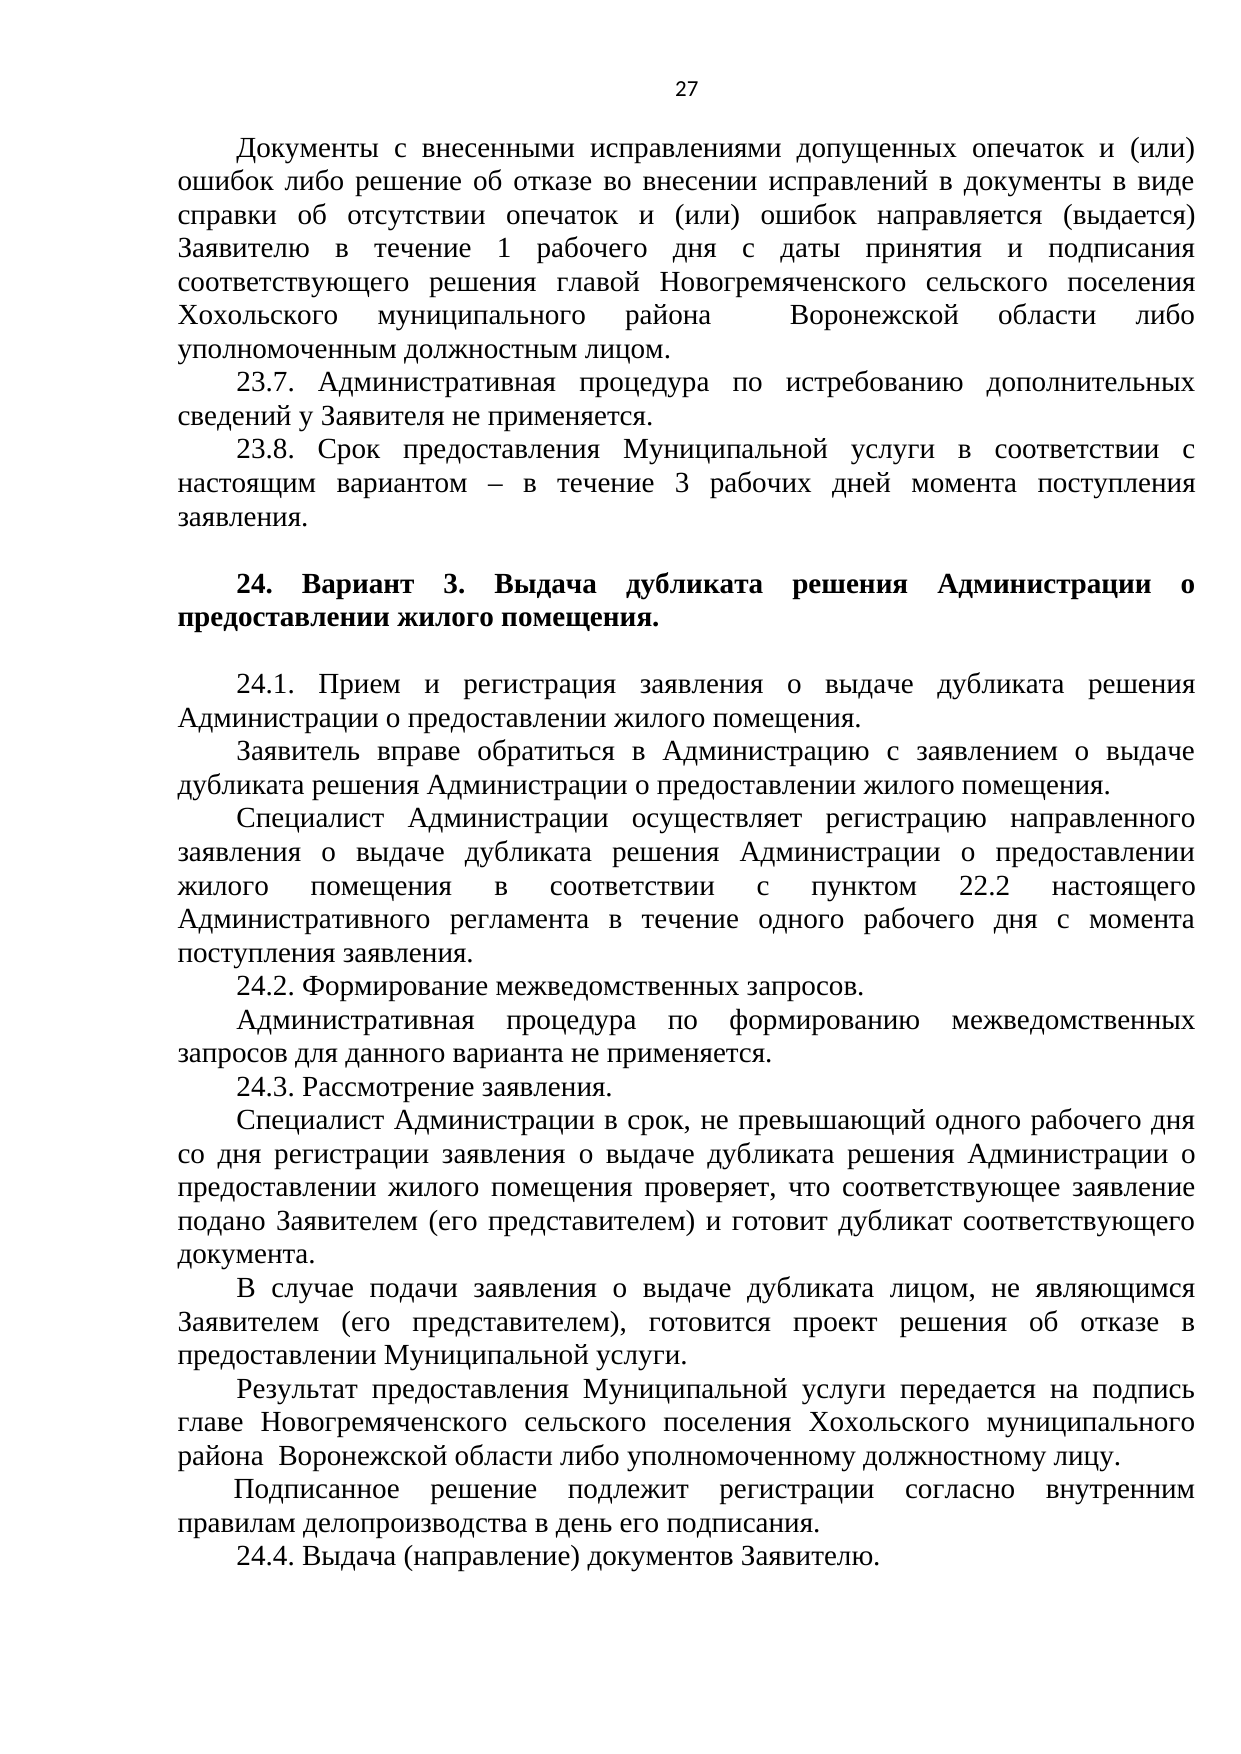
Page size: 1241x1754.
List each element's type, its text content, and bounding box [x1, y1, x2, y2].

text Документы с внесенными исправлениями допущенных опечаток и (или) ошибок либо решение об отказе во внесении исправлений в документы в виде справки об отсутствии опечаток и (или) ошибок направляется (выдается) Заявителю в течение 1 рабочего дня с даты принятия и подписания соответствующего решения главой Новогремяченского сельского поселения Хохольского муниципального района Воронежской области либо уполномоченным должностным лицом. [177, 130, 1196, 364]
text 24.3. Рассмотрение заявления. [177, 1069, 1196, 1102]
text Подписанное решение подлежит регистрации согласно внутренним правилам делопроизводства в день его подписания. [177, 1471, 1196, 1538]
text Административная процедура по формированию межведомственных запросов для данного варианта не применяется. [177, 1002, 1196, 1069]
text 24. Вариант 3. Выдача дубликата решения Администрации о предоставлении жилого помещения. [177, 566, 1196, 633]
text 23.7. Административная процедура по истребованию дополнительных сведений у Заявителя не применяется. [177, 364, 1196, 432]
text 23.8. Срок предоставления Муниципальной услуги в соответствии с настоящим вариантом – в течение 3 рабочих дней момента поступления заявления. [177, 432, 1196, 532]
text В случае подачи заявления о выдаче дубликата лицом, не являющимся Заявителем (его представителем), готовится проект решения об отказе в предоставлении Муниципальной услуги. [177, 1270, 1196, 1371]
text Специалист Администрации осуществляет регистрацию направленного заявления о выдаче дубликата решения Администрации о предоставлении жилого помещения в соответствии с пунктом 22.2 настоящего Административного регламента в течение одного рабочего дня с момента поступления заявления. [177, 801, 1196, 968]
text Специалист Администрации в срок, не превышающий одного рабочего дня со дня регистрации заявления о выдаче дубликата решения Администрации о предоставлении жилого помещения проверяет, что соответствующее заявление подано Заявителем (его представителем) и готовит дубликат соответствующего документа. [177, 1102, 1196, 1270]
text 24.1. Прием и регистрация заявления о выдаче дубликата решения Администрации о предоставлении жилого помещения. [177, 666, 1196, 733]
text 24.4. Выдача (направление) документов Заявителю. [177, 1538, 1196, 1572]
text 24.2. Формирование межведомственных запросов. [177, 968, 1196, 1002]
text Результат предоставления Муниципальной услуги передается на подпись главе Новогремяченского сельского поселения Хохольского муниципального района Воронежской области либо уполномоченному должностному лицу. [177, 1371, 1196, 1471]
text Заявитель вправе обратиться в Администрацию с заявлением о выдаче дубликата решения Администрации о предоставлении жилого помещения. [177, 733, 1196, 801]
